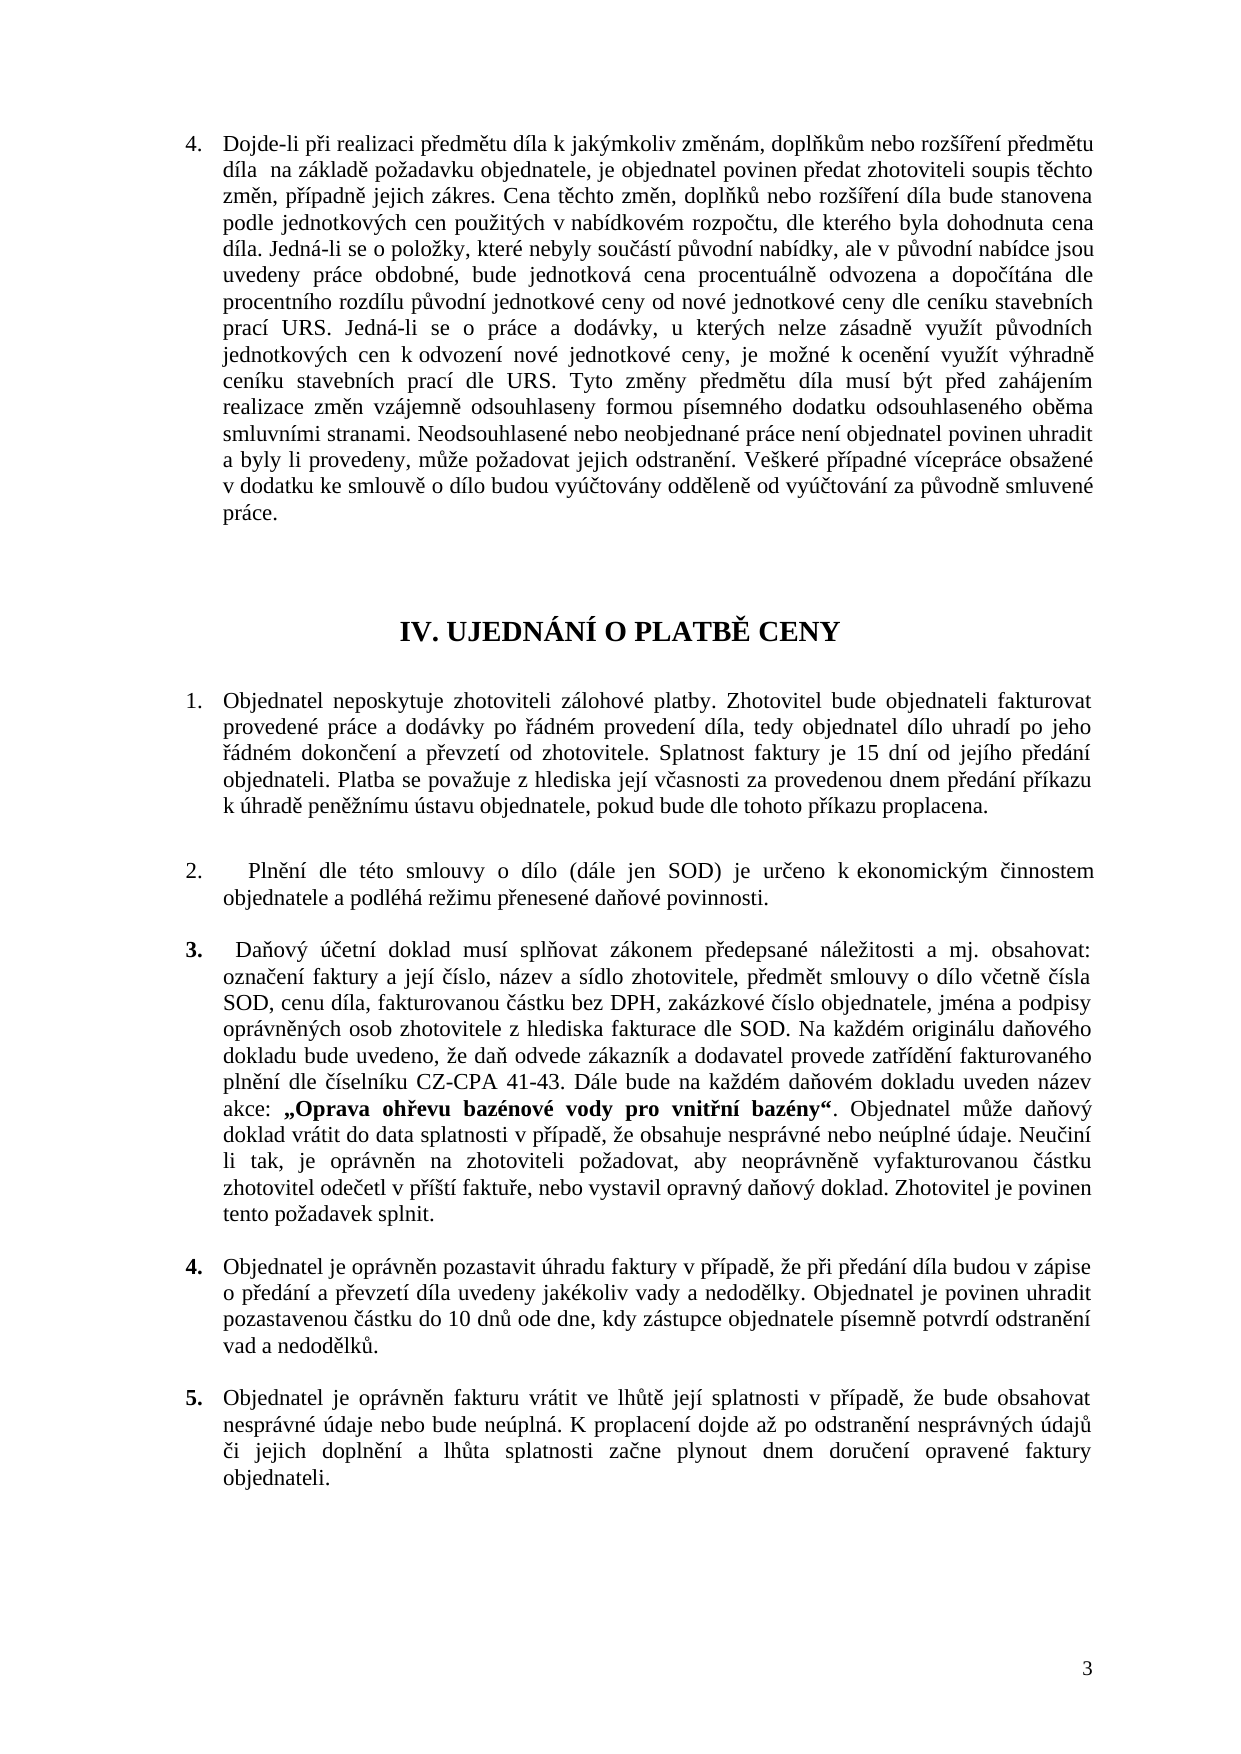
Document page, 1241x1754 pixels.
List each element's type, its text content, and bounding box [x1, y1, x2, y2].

list Objednatel je oprávněn pozastavit úhradu faktury v případě, že při předání díla budou v zápise o předání a převzetí díla uvedeny jakékoliv vady a nedodělky. Objednatel je povinen uhradit pozastavenou částku do 10 dnů ode dne, kdy zástupce objednatele písemně potvrdí odstranění vad a nedodělků. [185, 1253, 1092, 1358]
list Objednatel neposkytuje zhotoviteli zálohové platby. Zhotovitel bude objednateli fakturovat provedené práce a dodávky po řádném provedení díla, tedy objednatel dílo uhradí po jeho řádném dokončení a převzetí od zhotovitele. Splatnost faktury je 15 dní od jejího předání objednateli. Platba se považuje z hlediska její včasnosti za provedenou dnem předání příkazu k úhradě peněžnímu ústavu objednatele, pokud bude dle tohoto příkazu proplacena. [185, 687, 1092, 818]
list Objednatel je oprávněn fakturu vrátit ve lhůtě její splatnosti v případě, že bude obsahovat nesprávné údaje nebo bude neúplná. K proplacení dojde až po odstranění nesprávných údajů či jejich doplnění a lhůta splatnosti začne plynout dnem doručení opravené faktury objednateli. [185, 1384, 1092, 1490]
list Dojde-li při realizaci předmětu díla k jakýmkoliv změnám, doplňkům nebo rozšíření předmětu díla na základě požadavku objednatele, je objednatel povinen předat zhotoviteli soupis těchto změn, případně jejich zákres. Cena těchto změn, doplňků nebo rozšíření díla bude stanovena podle jednotkových cen použitých v nabídkovém rozpočtu, dle kterého byla dohodnuta cena díla. Jedná-li se o položky, které nebyly součástí původní nabídky, ale v původní nabídce jsou uvedeny práce obdobné, bude jednotková cena procentuálně odvozena a dopočítána dle procentního rozdílu původní jednotkové ceny od nové jednotkové ceny dle ceníku stavebních prací URS. Jedná-li se o práce a dodávky, u kterých nelze zásadně využít původních jednotkových cen k odvození nové jednotkové ceny, je možné k ocenění využít výhradně ceníku stavebních prací dle URS. Tyto změny předmětu díla musí být před zahájením realizace změn vzájemně odsouhlaseny formou písemného dodatku odsouhlaseného oběma smluvními stranami. Neodsouhlasené nebo neobjednané práce není objednatel povinen uhradit a byly li provedeny, může požadovat jejich odstranění. Veškeré případné vícepráce obsažené v dodatku ke smlouvě o dílo budou vyúčtovány odděleně od vyúčtování za původně smluvené práce. [185, 130, 1094, 525]
text IV. UJEDNÁNÍ O PLATBĚ CENY [148, 614, 1092, 648]
list Plnění dle této smlouvy o dílo (dále jen SOD) je určeno k ekonomickým činnostem objednatele a podléhá režimu přenesené daňové povinnosti. [185, 857, 1094, 910]
list Daňový účetní doklad musí splňovat zákonem předepsané náležitosti a mj. obsahovat: označení faktury a její číslo, název a sídlo zhotovitele, předmět smlouvy o dílo včetně čísla SOD, cenu díla, fakturovanou částku bez DPH, zakázkové číslo objednatele, jména a podpisy oprávněných osob zhotovitele z hlediska fakturace dle SOD. Na každém originálu daňového dokladu bude uvedeno, že daň odvede zákazník a dodavatel provede zatřídění fakturovaného plnění dle číselníku CZ-CPA 41-43. Dále bude na každém daňovém dokladu uveden název akce: „Oprava ohřevu bazénové vody pro vnitřní bazény“. Objednatel může daňový doklad vrátit do data splatnosti v případě, že obsahuje nesprávné nebo neúplné údaje. Neučiní li tak, je oprávněn na zhotoviteli požadovat, aby neoprávněně vyfakturovanou částku zhotovitel odečetl v příští faktuře, nebo vystavil opravný daňový doklad. Zhotovitel je povinen tento požadavek splnit. [185, 936, 1092, 1226]
